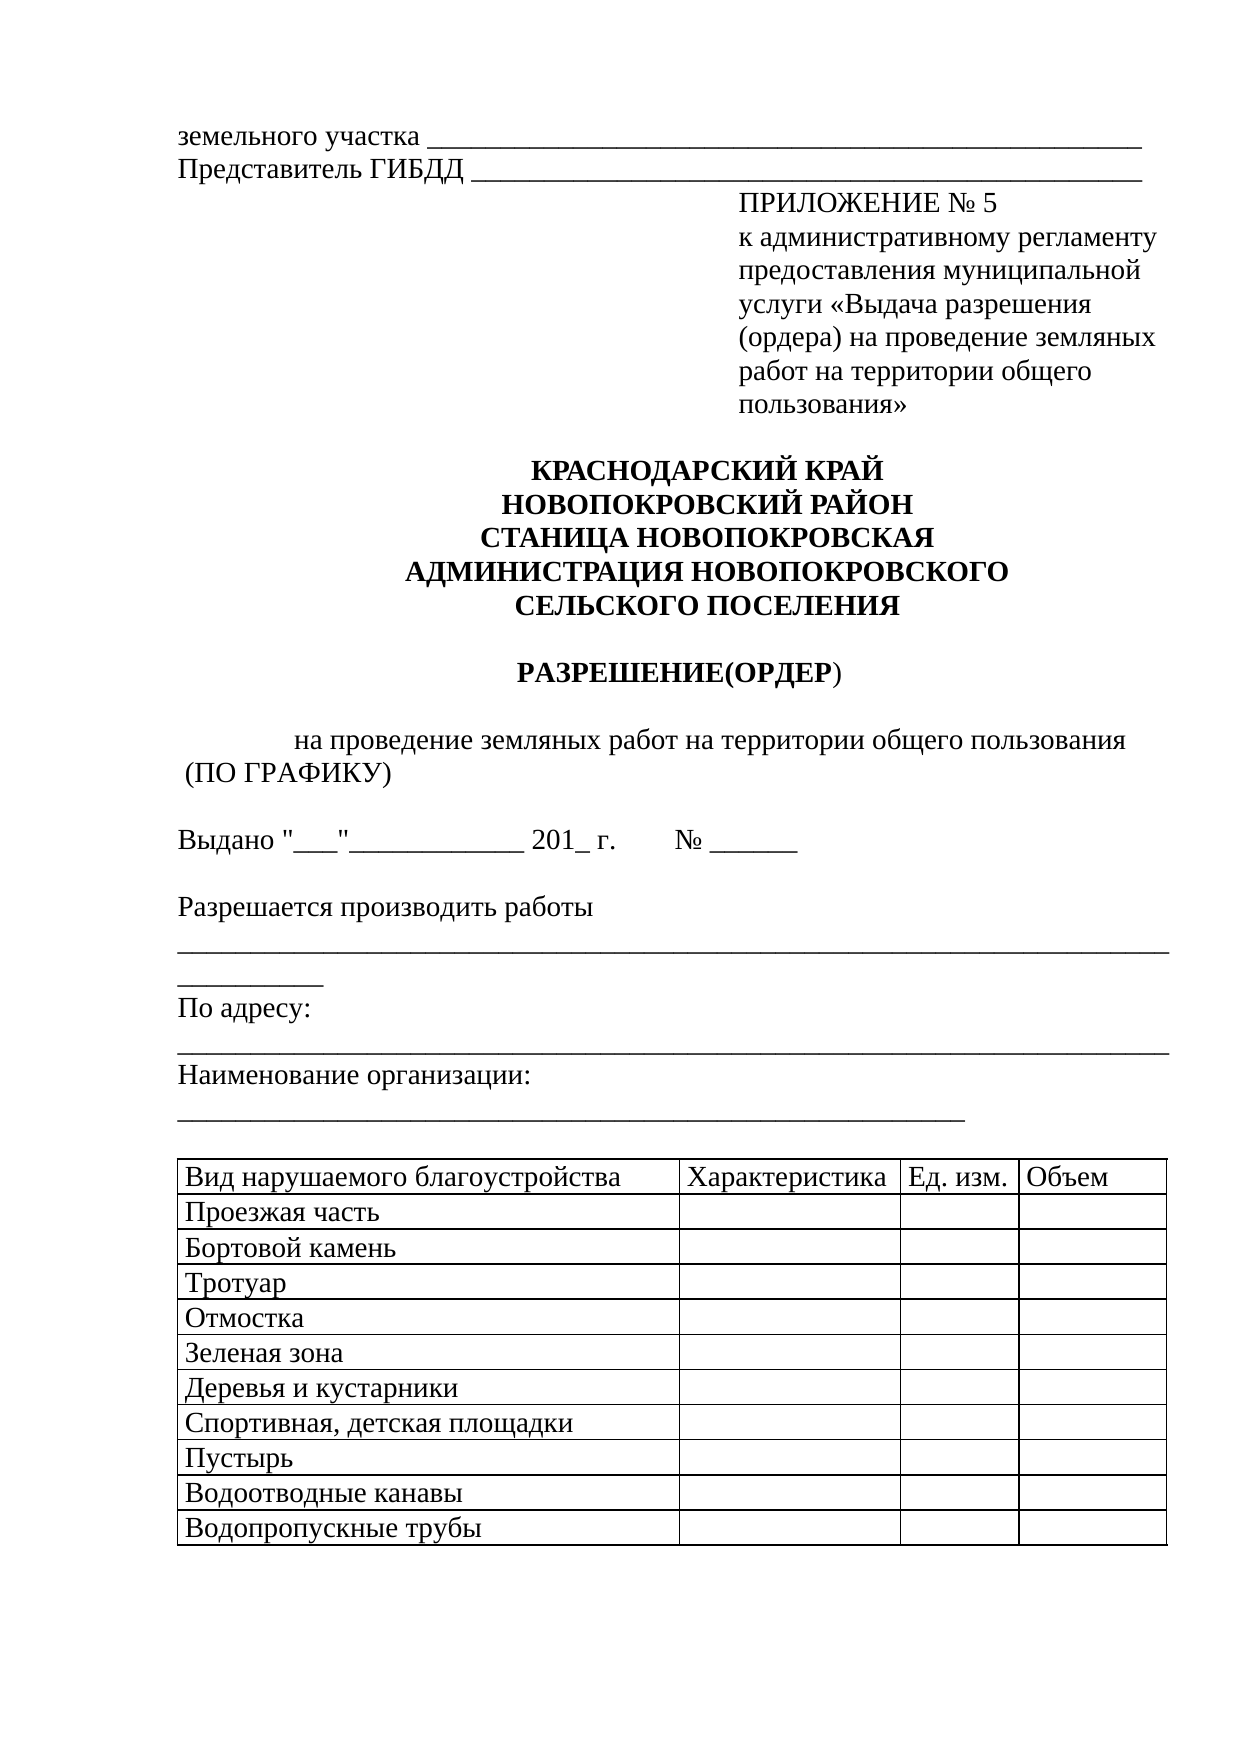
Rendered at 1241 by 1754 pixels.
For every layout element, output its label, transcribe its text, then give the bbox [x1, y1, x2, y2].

text земельного участка _________________________________________________ [177, 118, 1181, 152]
table_cell Бортовой камень [178, 1230, 679, 1263]
text к административному регламенту [738, 219, 1181, 252]
table_cell [1020, 1476, 1166, 1509]
table_cell [901, 1511, 1018, 1544]
table_cell [680, 1230, 900, 1263]
table_cell [901, 1405, 1018, 1439]
text услуги «Выдача разрешения (ордера) на проведение земляных работ на территории общего пользования» [738, 286, 1181, 420]
table_cell [680, 1265, 900, 1298]
table_cell [680, 1300, 900, 1333]
table_cell [901, 1440, 1018, 1474]
text КРАСНОДАРСКИЙ КРАЙ [177, 453, 1181, 487]
text СТАНИЦА НОВОПОКРОВСКАЯ [177, 521, 1181, 554]
text Представитель ГИБДД ______________________________________________ [177, 152, 1181, 185]
table_cell [901, 1265, 1018, 1298]
table_header Характеристика [680, 1160, 900, 1193]
text на проведение земляных работ на территории общего пользования [177, 722, 1181, 755]
text РАЗРЕШЕНИЕ(ОРДЕР) [177, 655, 1181, 688]
text Разрешается производить работы ______________________________________________________________________________ [177, 889, 1181, 990]
table_header Вид нарушаемого благоустройства [178, 1160, 679, 1193]
text АДМИНИСТРАЦИЯ НОВОПОКРОВСКОГО [177, 554, 1181, 588]
table_cell [1020, 1230, 1166, 1263]
table_cell [680, 1335, 900, 1368]
table_cell Деревья и кустарники [178, 1370, 679, 1404]
text (ПО ГРАФИКУ) [177, 755, 1181, 789]
table_header Объем [1020, 1160, 1166, 1193]
table_cell [901, 1476, 1018, 1509]
table_cell Водопропускные трубы [178, 1511, 679, 1544]
text По адресу: ____________________________________________________________________ [177, 990, 1181, 1057]
table_cell [1020, 1440, 1166, 1474]
text Выдано "___"____________ 201_ г. № ______ [177, 822, 1181, 856]
table_cell [680, 1440, 900, 1474]
table_cell [680, 1370, 900, 1404]
table_cell [1020, 1195, 1166, 1228]
table_cell [1020, 1265, 1166, 1298]
text ПРИЛОЖЕНИЕ № 5 [738, 185, 1181, 219]
table_header Ед. изм. [901, 1160, 1018, 1193]
table_cell [680, 1511, 900, 1544]
table_cell [1020, 1335, 1166, 1368]
table_cell [680, 1405, 900, 1439]
table_cell Водоотводные канавы [178, 1476, 679, 1509]
text предоставления муниципальной [738, 252, 1181, 286]
table_cell [901, 1195, 1018, 1228]
table_cell [680, 1476, 900, 1509]
table_cell [901, 1300, 1018, 1333]
table_cell [1020, 1370, 1166, 1404]
table_cell [1020, 1511, 1166, 1544]
table_cell Спортивная, детская площадки [178, 1405, 679, 1439]
table_cell Проезжая часть [178, 1195, 679, 1228]
table_cell [1020, 1300, 1166, 1333]
text СЕЛЬСКОГО ПОСЕЛЕНИЯ [177, 588, 1181, 621]
table_cell [901, 1230, 1018, 1263]
table_cell Отмостка [178, 1300, 679, 1333]
table_cell Зеленая зона [178, 1335, 679, 1368]
table_cell [901, 1335, 1018, 1368]
text НОВОПОКРОВСКИЙ РАЙОН [177, 487, 1181, 521]
table_cell [901, 1370, 1018, 1404]
table_cell [1020, 1405, 1166, 1439]
table_cell Тротуар [178, 1265, 679, 1298]
text Наименование организации: ______________________________________________________ [177, 1057, 1181, 1124]
table_cell Пустырь [178, 1440, 679, 1474]
table_cell [680, 1195, 900, 1228]
